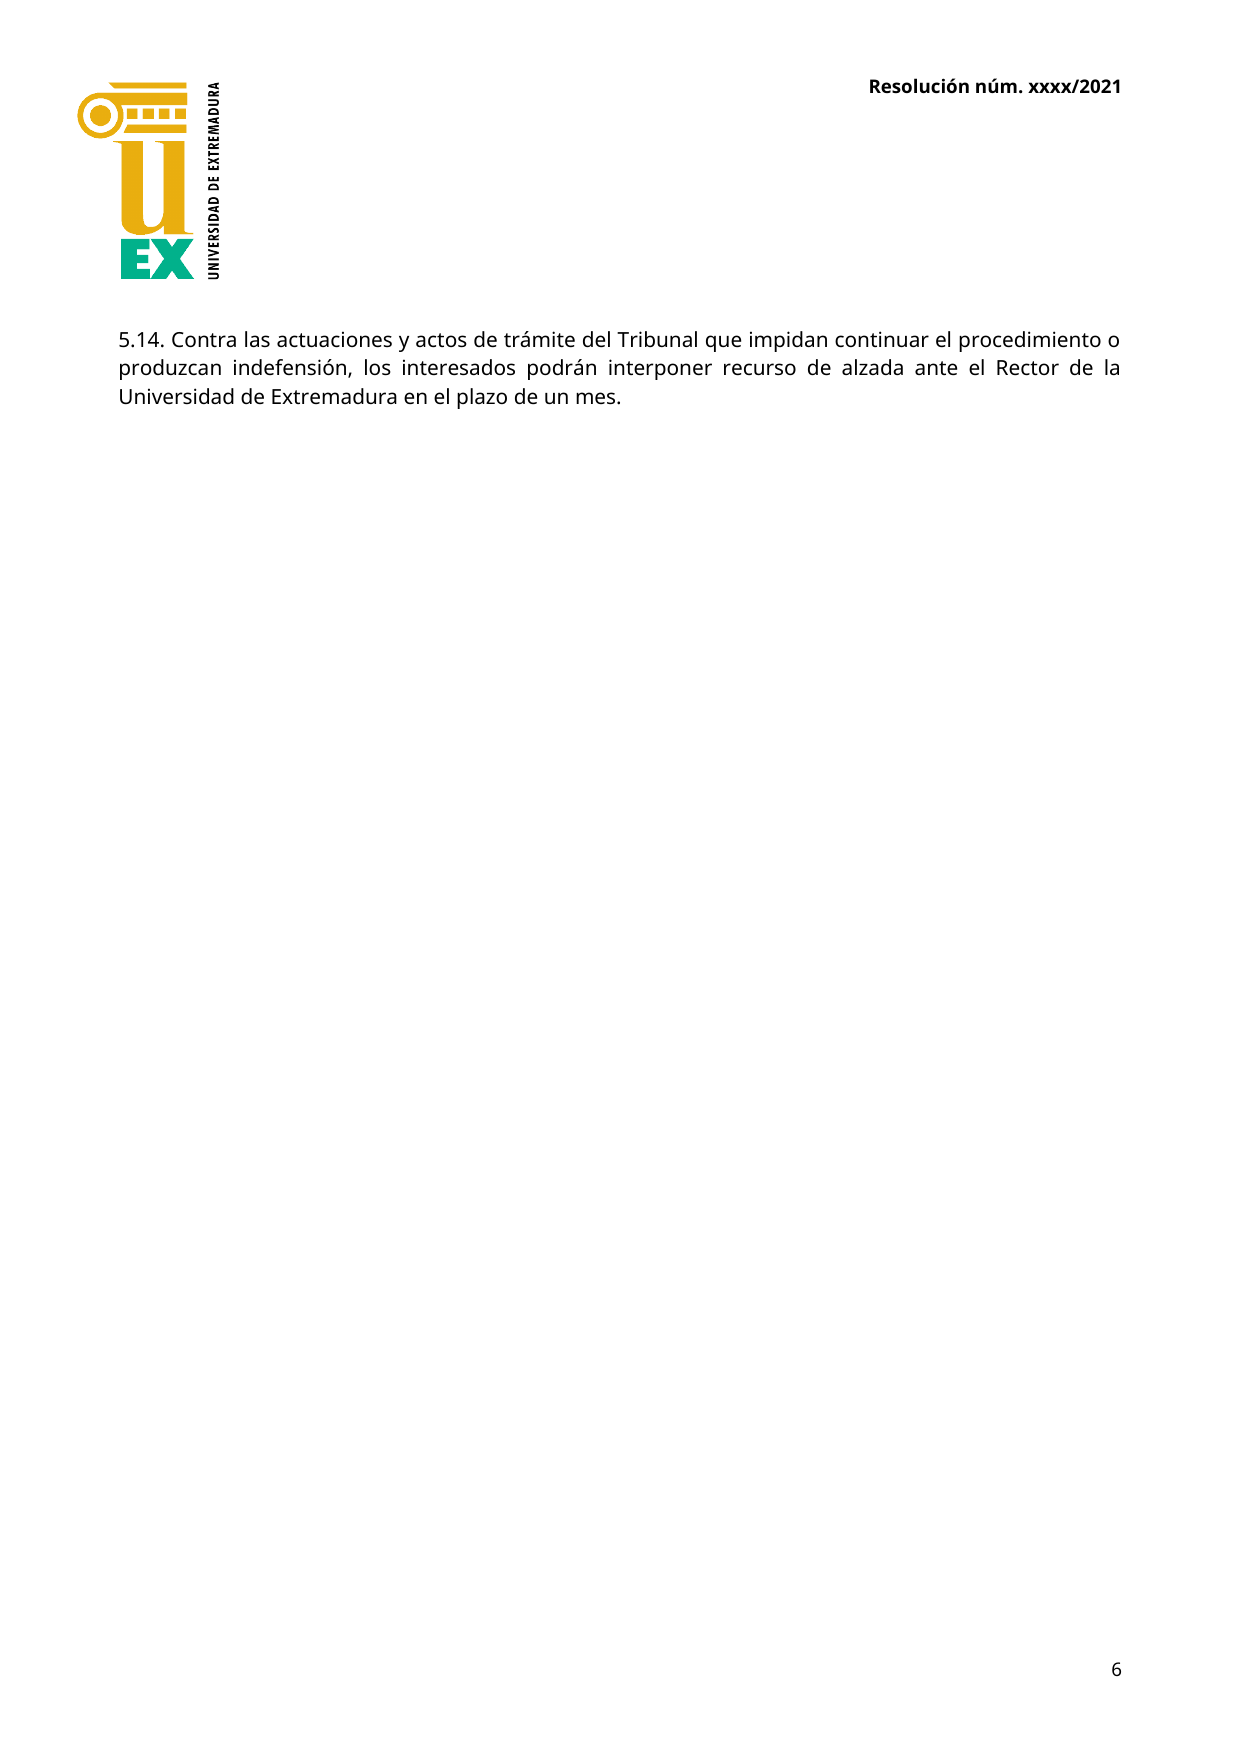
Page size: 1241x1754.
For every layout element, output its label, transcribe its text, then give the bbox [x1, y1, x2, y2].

text 5.14. Contra las actuaciones y actos de trámite del Tribunal que impidan continuar el procedimiento o produzcan indefensión, los interesados podrán interponer recurso de alzada ante el Rector de la Universidad de Extremadura en el plazo de un mes. [118, 325, 1122, 410]
picture [77, 81, 222, 282]
